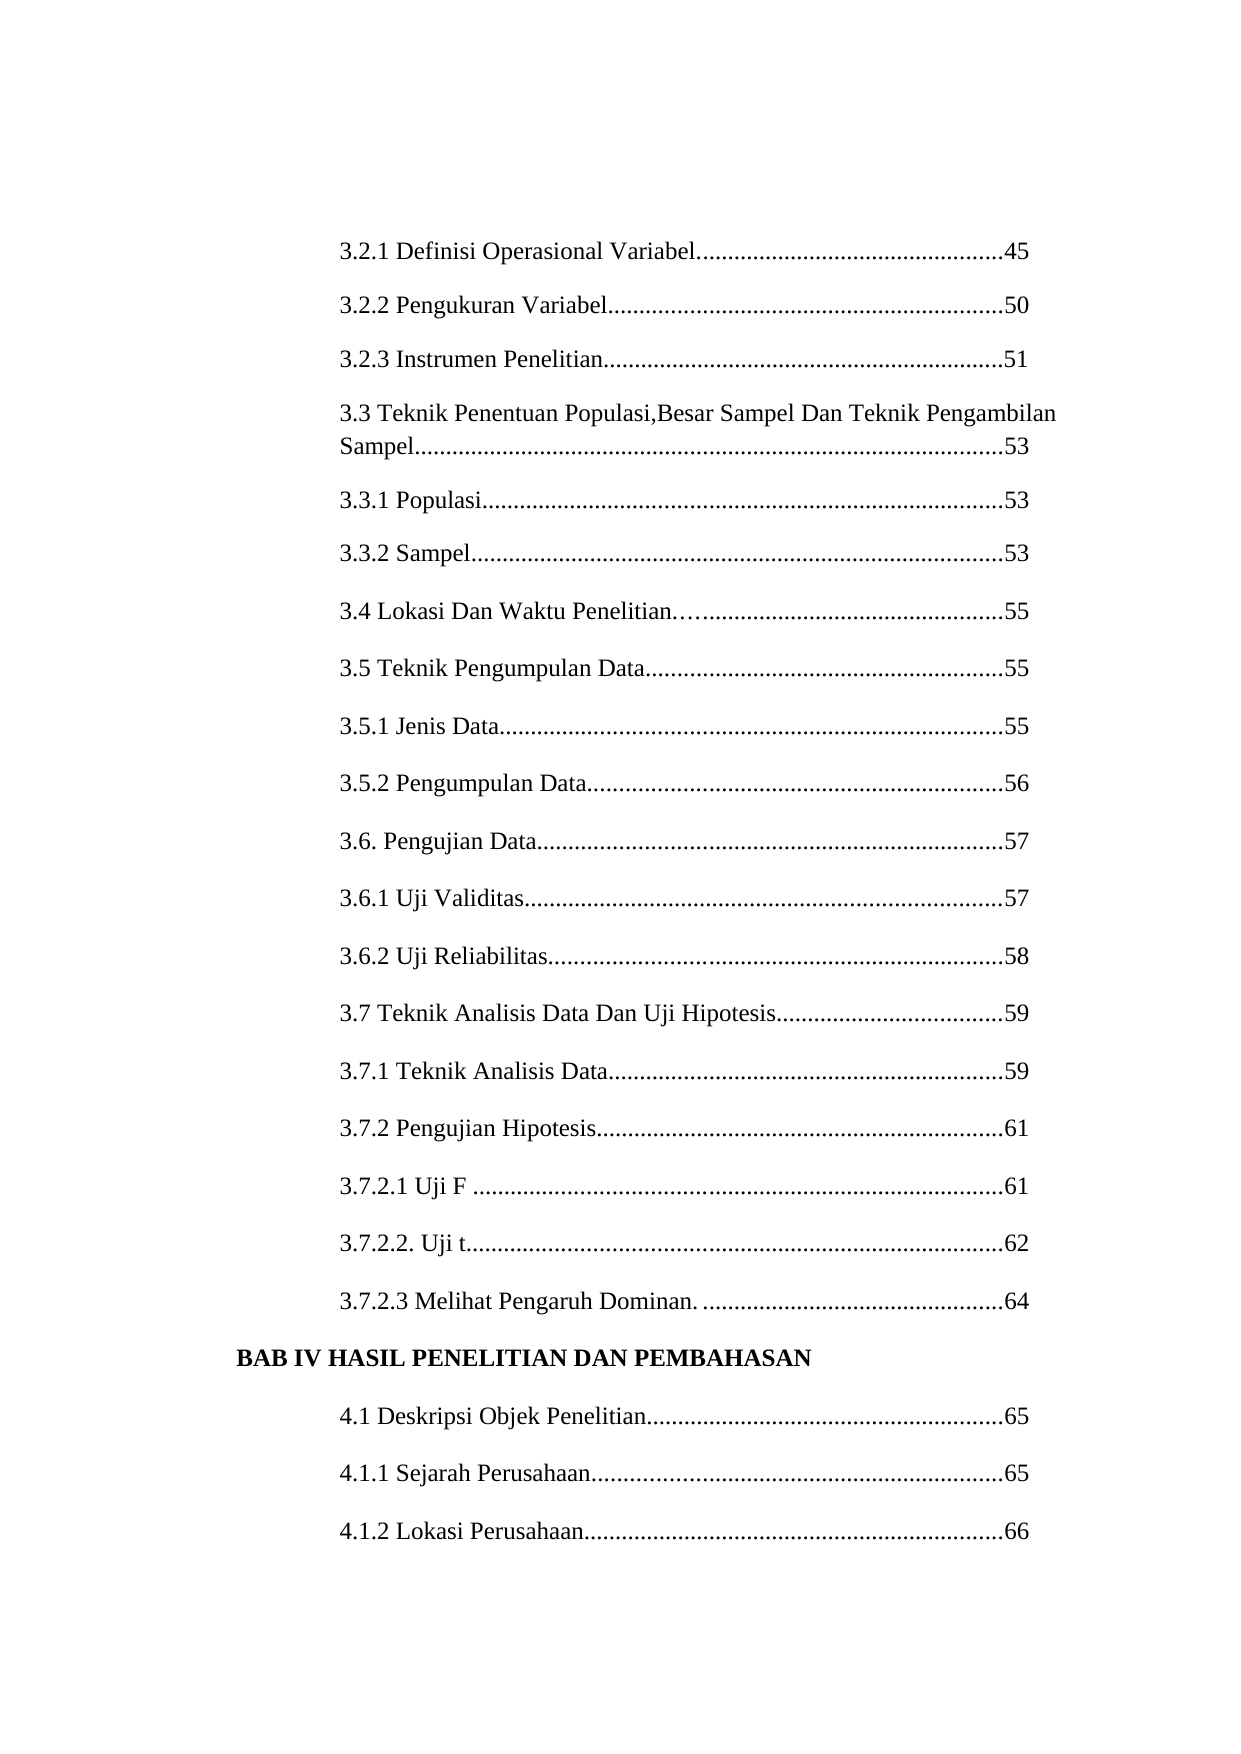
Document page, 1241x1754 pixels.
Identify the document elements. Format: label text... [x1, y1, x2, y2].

text 3.2.1 Definisi Operasional Variabel 45 [236, 236, 1063, 265]
list 3.5.2 Pengumpulan Data 56 [236, 768, 1063, 797]
list 3.7.2.2. Uji t 62 [236, 1228, 1063, 1257]
list 3.6.1 Uji Validitas.............................. 57 [236, 883, 1063, 912]
list 3.7 Teknik Analisis Data Dan Uji Hipotesis 59 [236, 998, 1063, 1027]
list 3.7.2.1 Uji F 61 [236, 1171, 1063, 1200]
text 3.3.1 Populasi 53 [236, 485, 1063, 513]
text 3.2.3 Instrumen Penelitian................................................................51 [236, 344, 1063, 373]
text 3.3 Teknik Penentuan Populasi,Besar Sampel Dan Teknik Pengambilan Sampel 53 [339, 398, 1063, 459]
list 3.7.1 Teknik Analisis Data 59 [236, 1056, 1063, 1085]
list 3.3.2 Sampel....................................... 53 [236, 538, 1063, 567]
list 3.7.2.3 Melihat Pengaruh Dominan 64 [236, 1286, 1063, 1315]
list 4.1.2 Lokasi Perusahaan 66 [236, 1516, 1063, 1545]
list 3.7.2 Pengujian Hipotesis 61 [236, 1113, 1063, 1142]
list 4.1.1 Sejarah Perusahaan 65 [236, 1458, 1063, 1487]
list 3.6.2 Uji Reliabilitas 58 [236, 941, 1063, 970]
list 3.4 Lokasi Dan Waktu Penelitian 55 [236, 596, 1063, 625]
list 3.5.1 Jenis Data 55 [236, 711, 1063, 740]
list 3.6. Pengujian Data 57 [236, 826, 1063, 855]
list 3.5 Teknik Pengumpulan Data 55 [236, 653, 1063, 682]
list BAB IV HASIL PENELITIAN DAN PEMBAHASAN [236, 1343, 1063, 1372]
list 4.1 Deskripsi Objek Penelitian 65 [236, 1401, 1063, 1430]
text 3.2.2 Pengukuran Variabel 50 [236, 290, 1063, 319]
